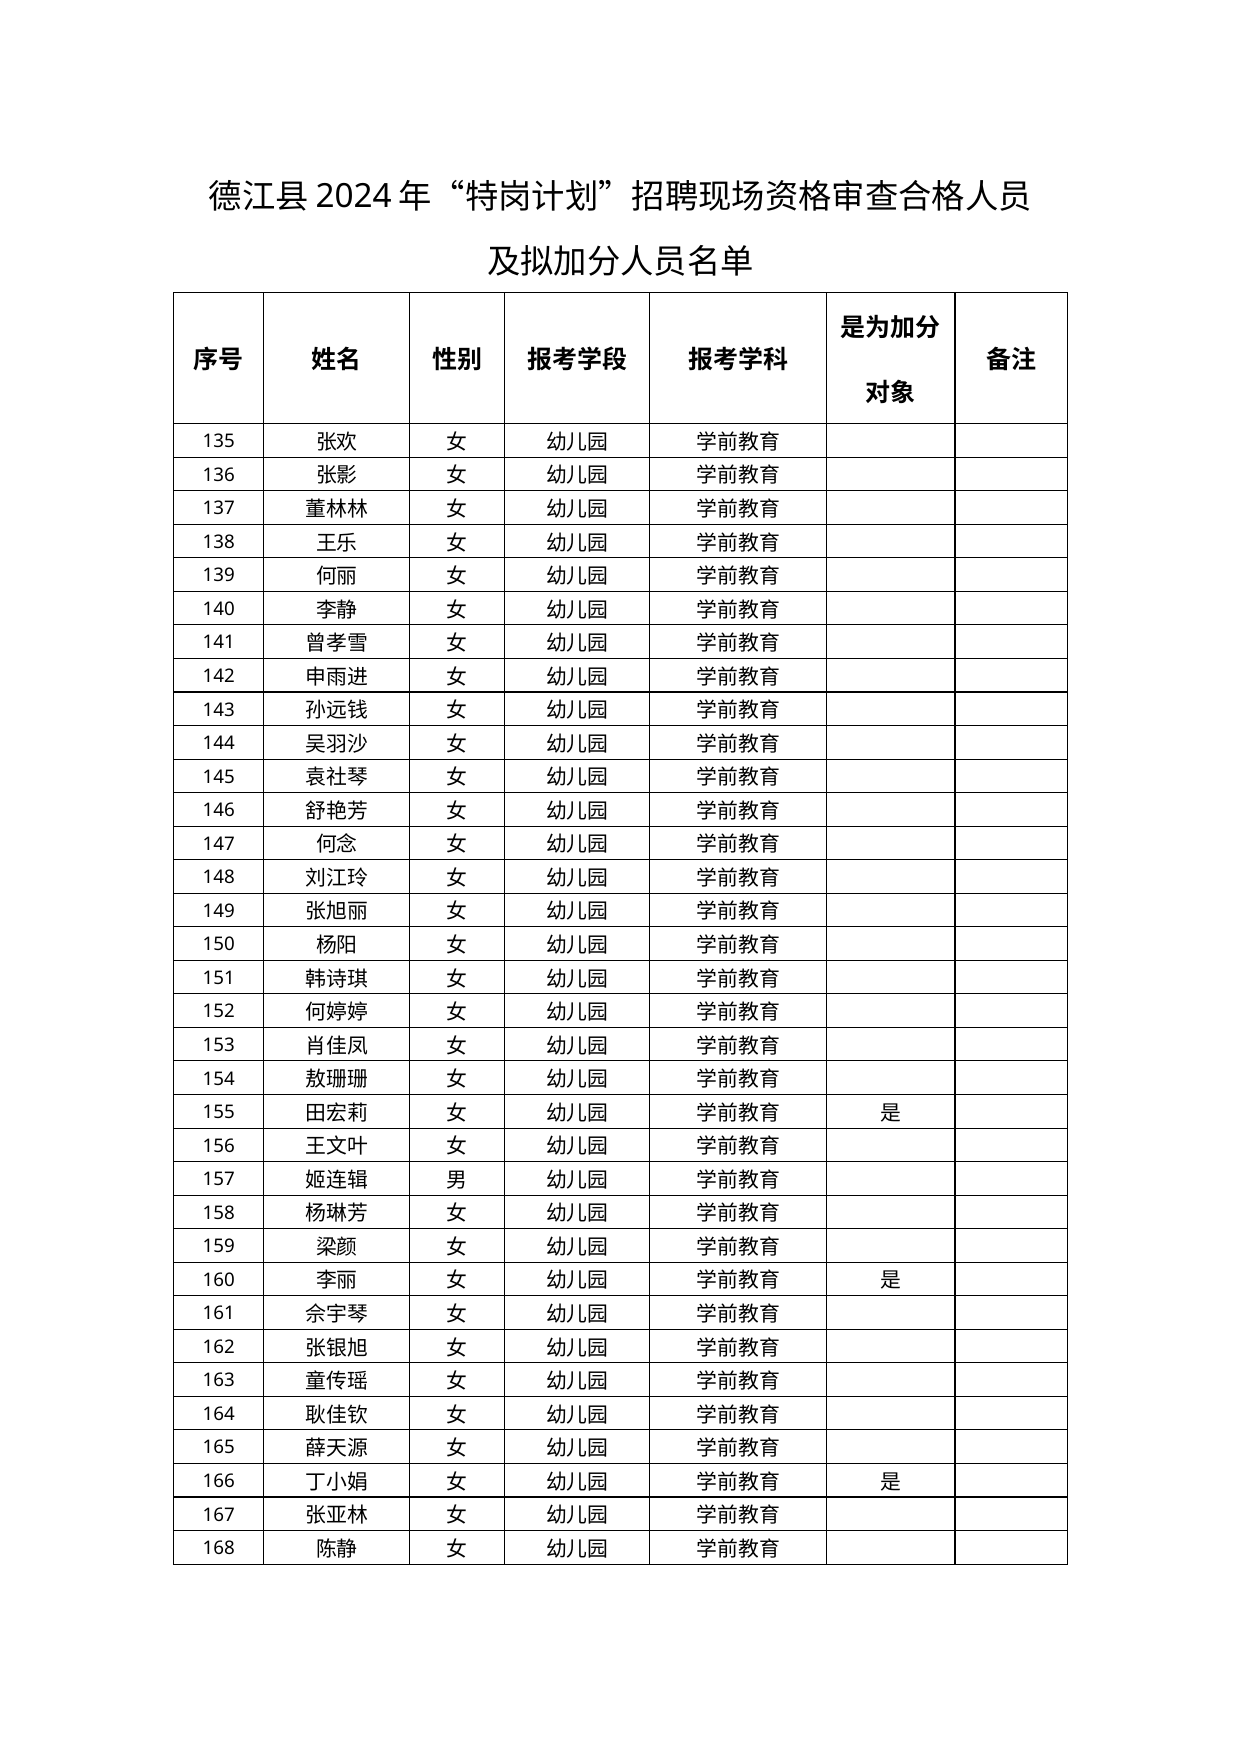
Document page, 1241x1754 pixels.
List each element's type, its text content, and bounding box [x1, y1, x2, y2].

table_cell 是 [827, 1464, 954, 1496]
table_cell 女 [410, 1498, 504, 1530]
table_cell 女 [410, 491, 504, 524]
table_cell 149 [174, 894, 263, 926]
table_cell 幼儿园 [505, 860, 649, 893]
table_cell [956, 894, 1067, 926]
table_cell 学前教育 [650, 458, 826, 490]
table_cell 学前教育 [650, 894, 826, 926]
table_cell 幼儿园 [505, 525, 649, 557]
table_cell [956, 1397, 1067, 1429]
table_cell [956, 827, 1067, 859]
table_cell 幼儿园 [505, 1330, 649, 1362]
table_cell 学前教育 [650, 927, 826, 960]
table_cell [827, 491, 954, 524]
table_cell 幼儿园 [505, 1464, 649, 1496]
table_cell [827, 1296, 954, 1329]
table_cell 学前教育 [650, 726, 826, 758]
table_cell 女 [410, 1363, 504, 1396]
table_cell 学前教育 [650, 760, 826, 792]
table_cell [956, 927, 1067, 960]
table_cell 备注 [956, 293, 1067, 423]
table_cell [956, 1061, 1067, 1094]
table_cell [956, 1363, 1067, 1396]
table_cell 幼儿园 [505, 1498, 649, 1530]
table_cell 幼儿园 [505, 424, 649, 457]
table_cell [956, 1263, 1067, 1295]
table_cell 是为加分对象 [827, 293, 954, 423]
table_cell 幼儿园 [505, 491, 649, 524]
table_cell 学前教育 [650, 1464, 826, 1496]
table_cell 张亚林 [264, 1498, 409, 1530]
table_cell 梁颜 [264, 1229, 409, 1262]
table_cell 161 [174, 1296, 263, 1329]
table_cell 是 [827, 1095, 954, 1127]
table_cell [956, 1531, 1067, 1563]
table_cell 女 [410, 1397, 504, 1429]
table_cell 学前教育 [650, 424, 826, 457]
table_cell 138 [174, 525, 263, 557]
table_cell 女 [410, 1531, 504, 1563]
table_cell 女 [410, 525, 504, 557]
table_cell 幼儿园 [505, 1028, 649, 1060]
table_cell [827, 994, 954, 1027]
table_cell 幼儿园 [505, 1095, 649, 1127]
table_cell 150 [174, 927, 263, 960]
table_cell [956, 1196, 1067, 1228]
table_cell 学前教育 [650, 1263, 826, 1295]
table_cell 申雨进 [264, 659, 409, 691]
table_cell [827, 1531, 954, 1563]
table_cell 女 [410, 592, 504, 624]
table_cell 女 [410, 894, 504, 926]
table_cell 学前教育 [650, 693, 826, 725]
table_cell 学前教育 [650, 1229, 826, 1262]
table_cell 幼儿园 [505, 458, 649, 490]
table_cell [827, 1498, 954, 1530]
table_cell [956, 1498, 1067, 1530]
table_cell 168 [174, 1531, 263, 1563]
table_cell 幼儿园 [505, 625, 649, 658]
table_cell [956, 525, 1067, 557]
table_cell [827, 458, 954, 490]
table_cell [827, 1363, 954, 1396]
table_cell 学前教育 [650, 1028, 826, 1060]
table_cell [956, 726, 1067, 758]
table_cell 女 [410, 1196, 504, 1228]
table_cell 学前教育 [650, 1531, 826, 1563]
table_cell 何念 [264, 827, 409, 859]
table_cell 舒艳芳 [264, 793, 409, 826]
table_cell 田宏莉 [264, 1095, 409, 1127]
table_cell [956, 458, 1067, 490]
table_cell 幼儿园 [505, 592, 649, 624]
table_cell 女 [410, 558, 504, 591]
table_cell [827, 592, 954, 624]
table_cell [827, 961, 954, 993]
table_cell 女 [410, 458, 504, 490]
table_cell 张欢 [264, 424, 409, 457]
table_cell [956, 693, 1067, 725]
table_cell 幼儿园 [505, 1129, 649, 1161]
table_cell [956, 793, 1067, 826]
table_cell 男 [410, 1162, 504, 1194]
table_cell 142 [174, 659, 263, 691]
table_cell 袁社琴 [264, 760, 409, 792]
table_cell 女 [410, 1229, 504, 1262]
table_cell 学前教育 [650, 1363, 826, 1396]
table_cell [827, 760, 954, 792]
table_cell 143 [174, 693, 263, 725]
table_cell [956, 1095, 1067, 1127]
table_cell 145 [174, 760, 263, 792]
table_cell 学前教育 [650, 558, 826, 591]
table_cell 何丽 [264, 558, 409, 591]
table_cell [827, 1028, 954, 1060]
table_cell 137 [174, 491, 263, 524]
table_cell 女 [410, 1263, 504, 1295]
table_cell 学前教育 [650, 1129, 826, 1161]
table_cell 报考学段 [505, 293, 649, 423]
table_cell 147 [174, 827, 263, 859]
table_cell 学前教育 [650, 793, 826, 826]
table_cell 153 [174, 1028, 263, 1060]
table_cell 韩诗琪 [264, 961, 409, 993]
table_cell [827, 558, 954, 591]
table_cell 女 [410, 726, 504, 758]
table_cell 学前教育 [650, 1330, 826, 1362]
table_cell [956, 659, 1067, 691]
table_cell 164 [174, 1397, 263, 1429]
table_cell 166 [174, 1464, 263, 1496]
table_cell 幼儿园 [505, 1296, 649, 1329]
table_cell [956, 1162, 1067, 1194]
table_cell 女 [410, 1129, 504, 1161]
table_cell 女 [410, 827, 504, 859]
table_cell 学前教育 [650, 827, 826, 859]
table_cell 幼儿园 [505, 1263, 649, 1295]
table_cell 学前教育 [650, 1061, 826, 1094]
table_cell 王文叶 [264, 1129, 409, 1161]
table_cell 序号 [174, 293, 263, 423]
table_cell 幼儿园 [505, 726, 649, 758]
table_cell 144 [174, 726, 263, 758]
table_cell 女 [410, 424, 504, 457]
table_cell [827, 1330, 954, 1362]
table_cell 姓名 [264, 293, 409, 423]
table_cell 耿佳钦 [264, 1397, 409, 1429]
table_cell 报考学科 [650, 293, 826, 423]
table_cell 幼儿园 [505, 827, 649, 859]
table_cell 幼儿园 [505, 1531, 649, 1563]
table_cell 女 [410, 659, 504, 691]
table_cell [956, 1464, 1067, 1496]
table_cell 学前教育 [650, 625, 826, 658]
table_cell 幼儿园 [505, 659, 649, 691]
table_cell 是 [827, 1263, 954, 1295]
table_cell 156 [174, 1129, 263, 1161]
table_cell [827, 793, 954, 826]
table_cell [827, 1397, 954, 1429]
table_header 德江县2024年“特岗计划”招聘现场资格审查合格人员 及拟加分人员名单 [173, 162, 1067, 292]
table_cell 女 [410, 760, 504, 792]
table_cell 160 [174, 1263, 263, 1295]
table_cell 童传瑶 [264, 1363, 409, 1396]
table_cell [956, 1229, 1067, 1262]
table_cell [827, 525, 954, 557]
table_cell 135 [174, 424, 263, 457]
table_cell [956, 860, 1067, 893]
table_cell [827, 1196, 954, 1228]
table_cell [827, 1162, 954, 1194]
table_cell 165 [174, 1430, 263, 1463]
table_cell 学前教育 [650, 961, 826, 993]
table_cell 王乐 [264, 525, 409, 557]
table_cell 学前教育 [650, 860, 826, 893]
table_cell [827, 424, 954, 457]
table_cell [827, 860, 954, 893]
table_cell [956, 1296, 1067, 1329]
table_cell 薛天源 [264, 1430, 409, 1463]
table_cell [956, 558, 1067, 591]
table_cell 158 [174, 1196, 263, 1228]
table_cell 张银旭 [264, 1330, 409, 1362]
table_cell 女 [410, 693, 504, 725]
table_cell 学前教育 [650, 1498, 826, 1530]
table_cell 155 [174, 1095, 263, 1127]
table_cell [827, 1061, 954, 1094]
table_cell 女 [410, 1296, 504, 1329]
table_cell 幼儿园 [505, 693, 649, 725]
table_cell 李丽 [264, 1263, 409, 1295]
table_cell 学前教育 [650, 1397, 826, 1429]
table_cell [827, 625, 954, 658]
table_cell 学前教育 [650, 994, 826, 1027]
table_cell 学前教育 [650, 1162, 826, 1194]
table_cell [827, 827, 954, 859]
table_cell 幼儿园 [505, 1430, 649, 1463]
table_cell 幼儿园 [505, 1061, 649, 1094]
table_cell 女 [410, 1430, 504, 1463]
table_cell 佘宇琴 [264, 1296, 409, 1329]
table_cell 李静 [264, 592, 409, 624]
table_cell 性别 [410, 293, 504, 423]
table_cell 幼儿园 [505, 927, 649, 960]
table_cell 幼儿园 [505, 1229, 649, 1262]
table_cell 女 [410, 994, 504, 1027]
table_cell 幼儿园 [505, 793, 649, 826]
table_cell 152 [174, 994, 263, 1027]
table_cell 学前教育 [650, 1296, 826, 1329]
table_cell 学前教育 [650, 1430, 826, 1463]
table_cell 学前教育 [650, 491, 826, 524]
table_cell 女 [410, 1028, 504, 1060]
table_cell 女 [410, 1095, 504, 1127]
table_cell [827, 894, 954, 926]
table_cell 幼儿园 [505, 558, 649, 591]
table_cell [956, 424, 1067, 457]
table_cell 张影 [264, 458, 409, 490]
table_cell 刘江玲 [264, 860, 409, 893]
table_cell 丁小娟 [264, 1464, 409, 1496]
table_cell [956, 592, 1067, 624]
table_cell [956, 491, 1067, 524]
table_cell 女 [410, 1330, 504, 1362]
table_cell 杨琳芳 [264, 1196, 409, 1228]
table_cell [827, 927, 954, 960]
table_cell 杨阳 [264, 927, 409, 960]
table_cell 139 [174, 558, 263, 591]
table_cell 女 [410, 1061, 504, 1094]
table_cell 167 [174, 1498, 263, 1530]
table_cell 学前教育 [650, 1196, 826, 1228]
table_cell 幼儿园 [505, 961, 649, 993]
table_cell 女 [410, 1464, 504, 1496]
table_cell 女 [410, 793, 504, 826]
table_cell [956, 1028, 1067, 1060]
table_cell 张旭丽 [264, 894, 409, 926]
table_cell 敖珊珊 [264, 1061, 409, 1094]
table_cell 姬连辑 [264, 1162, 409, 1194]
table_cell 140 [174, 592, 263, 624]
table_cell 学前教育 [650, 1095, 826, 1127]
table_cell 159 [174, 1229, 263, 1262]
table_cell 151 [174, 961, 263, 993]
table_cell 陈静 [264, 1531, 409, 1563]
table_cell 幼儿园 [505, 1363, 649, 1396]
table_cell [827, 726, 954, 758]
table_cell [956, 1330, 1067, 1362]
table_cell [827, 1430, 954, 1463]
table_cell [956, 1129, 1067, 1161]
table_cell [827, 693, 954, 725]
table_cell 幼儿园 [505, 1162, 649, 1194]
table_cell 幼儿园 [505, 994, 649, 1027]
table_cell [827, 1129, 954, 1161]
table_cell [827, 1229, 954, 1262]
table_cell 学前教育 [650, 525, 826, 557]
table_cell 148 [174, 860, 263, 893]
table_cell [956, 625, 1067, 658]
table_cell 141 [174, 625, 263, 658]
table_cell 女 [410, 961, 504, 993]
table_cell 学前教育 [650, 659, 826, 691]
table_cell 女 [410, 625, 504, 658]
table_cell 女 [410, 860, 504, 893]
table_cell 学前教育 [650, 592, 826, 624]
table_cell 曾孝雪 [264, 625, 409, 658]
table_cell [956, 961, 1067, 993]
table_cell 157 [174, 1162, 263, 1194]
table_cell 吴羽沙 [264, 726, 409, 758]
table_cell 肖佳凤 [264, 1028, 409, 1060]
table_cell 幼儿园 [505, 894, 649, 926]
table_cell [956, 994, 1067, 1027]
table_cell 幼儿园 [505, 1397, 649, 1429]
table_cell 孙远钱 [264, 693, 409, 725]
table_cell 162 [174, 1330, 263, 1362]
table_cell 何婷婷 [264, 994, 409, 1027]
table_cell 幼儿园 [505, 760, 649, 792]
table_cell 163 [174, 1363, 263, 1396]
table_cell 154 [174, 1061, 263, 1094]
table_cell [956, 760, 1067, 792]
table_cell 董林林 [264, 491, 409, 524]
table_cell 136 [174, 458, 263, 490]
table_cell 女 [410, 927, 504, 960]
table_cell [827, 659, 954, 691]
table_cell 幼儿园 [505, 1196, 649, 1228]
table_cell 146 [174, 793, 263, 826]
table_cell [956, 1430, 1067, 1463]
